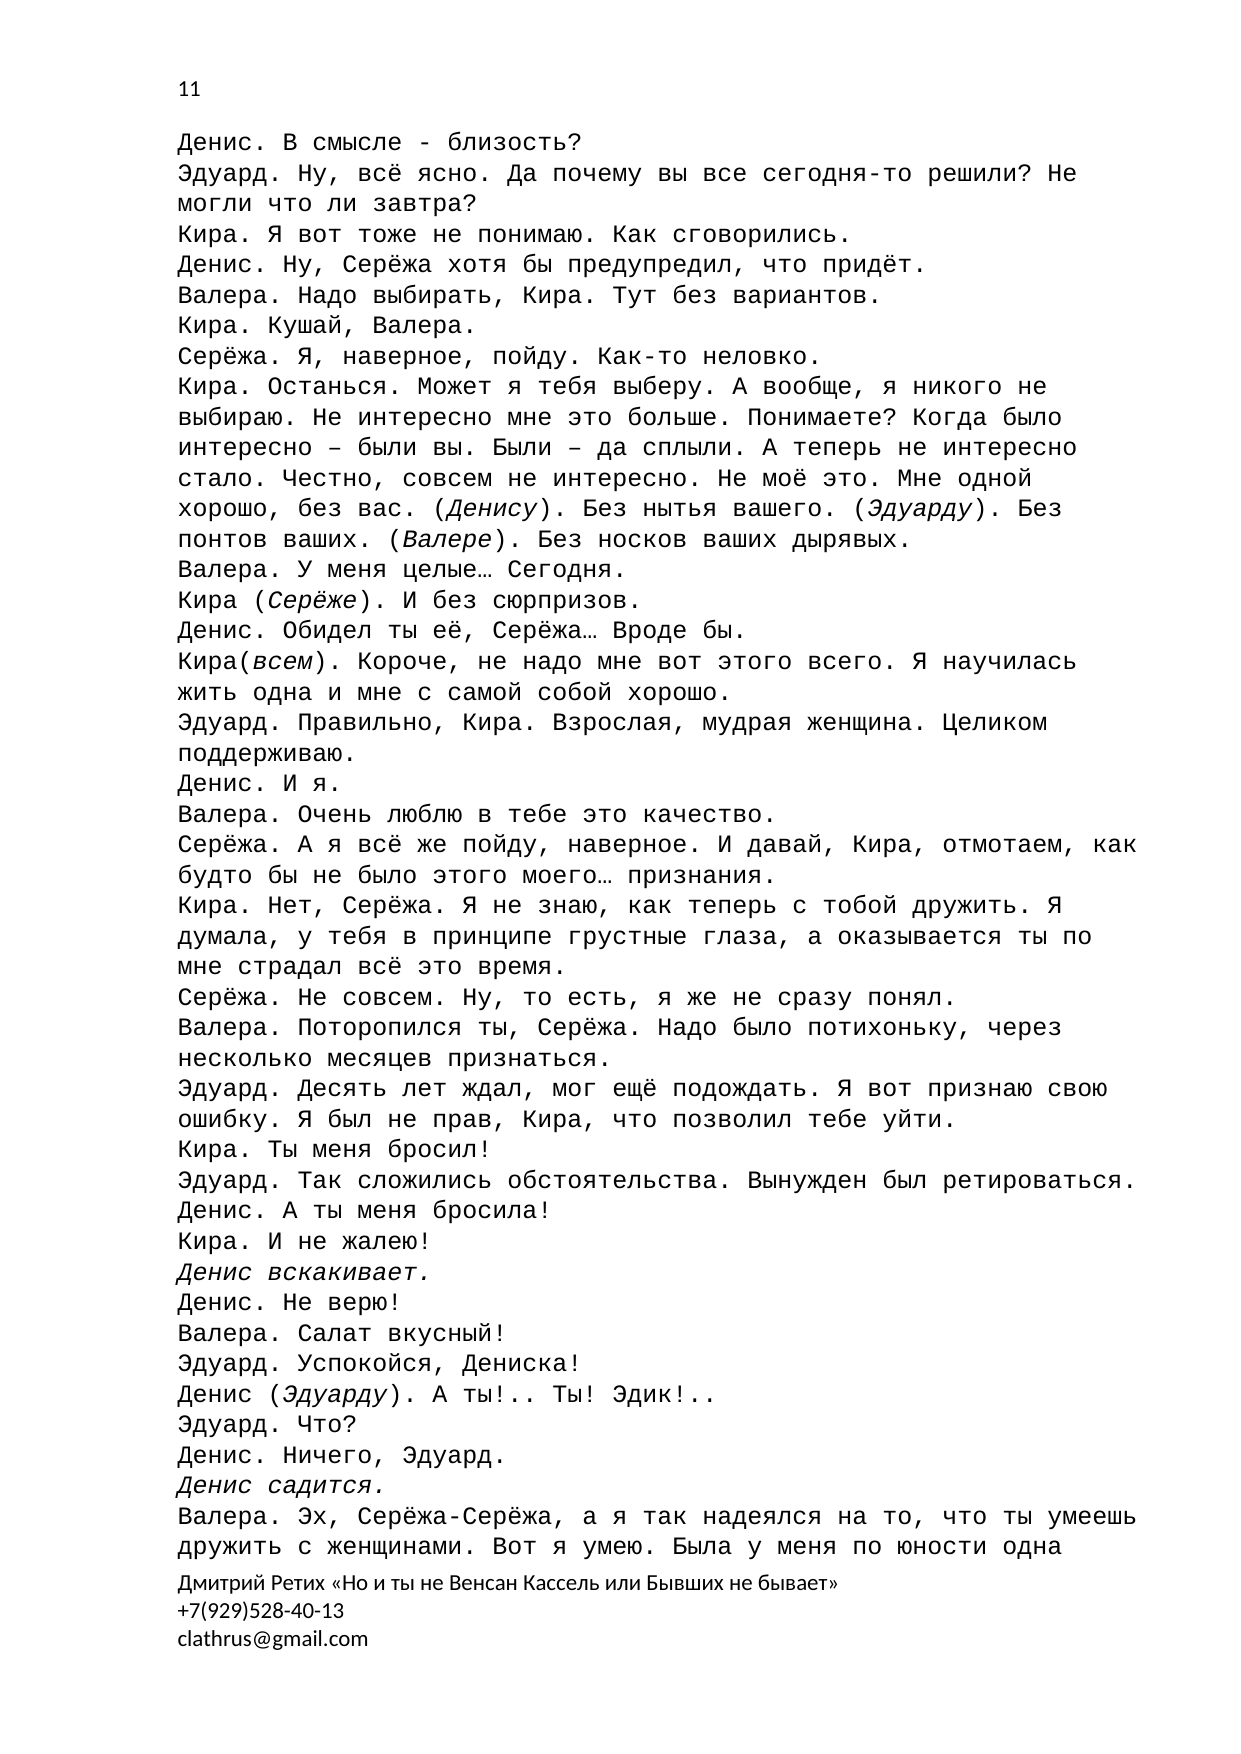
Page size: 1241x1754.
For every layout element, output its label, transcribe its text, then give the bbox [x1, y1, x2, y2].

text Денис садится. [177, 1473, 1152, 1501]
text Кира. Ты меня бросил! [177, 1137, 1152, 1165]
text Валера. У меня целые… Сегодня. [177, 557, 1152, 585]
text Валера. Надо выбирать, Кира. Тут без вариантов. [177, 282, 1152, 311]
text Эдуард. Правильно, Кира. Взрослая, мудрая женщина. Целиком поддерживаю. [177, 710, 1152, 768]
text Эдуард. Так сложились обстоятельства. Вынужден был ретироваться. [177, 1167, 1152, 1196]
text Денис. Не верю! [177, 1289, 1152, 1318]
text Эдуард. Десять лет ждал, мог ещё подождать. Я вот признаю свою ошибку. Я был не прав, Кира, что позволил тебе уйти. [177, 1076, 1152, 1135]
text Денис. Ну, Серёжа хотя бы предупредил, что придёт. [177, 252, 1152, 280]
text Денис. И я. [177, 771, 1152, 799]
text Кира(всем). Короче, не надо мне вот этого всего. Я научилась жить одна и мне с самой собой хорошо. [177, 649, 1152, 707]
text Денис. А ты меня бросила! [177, 1198, 1152, 1226]
text Серёжа. А я всё же пойду, наверное. И давай, Кира, отмотаем, как будто бы не было этого моего… признания. [177, 832, 1152, 891]
text Кира. Кушай, Валера. [177, 313, 1152, 341]
text Валера. Очень люблю в тебе это качество. [177, 801, 1152, 829]
text Денис (Эдуарду). А ты!.. Ты! Эдик!.. [177, 1381, 1152, 1409]
text Серёжа. Не совсем. Ну, то есть, я же не сразу понял. [177, 984, 1152, 1013]
text Эдуард. Что? [177, 1412, 1152, 1440]
text Денис. Обидел ты её, Серёжа… Вроде бы. [177, 618, 1152, 646]
text Серёжа. Я, наверное, пойду. Как-то неловко. [177, 343, 1152, 372]
text Денис вскакивает. [177, 1259, 1152, 1287]
text Кира. И не жалею! [177, 1228, 1152, 1257]
text Эдуард. Ну, всё ясно. Да почему вы все сегодня-то решили? Не могли что ли завтра? [177, 160, 1152, 219]
text Кира. Я вот тоже не понимаю. Как сговорились. [177, 221, 1152, 250]
text Денис. В смысле - близость? [177, 130, 1152, 158]
text Кира (Серёже). И без сюрпризов. [177, 588, 1152, 616]
text Кира. Нет, Серёжа. Я не знаю, как теперь с тобой дружить. Я думала, у тебя в принципе грустные глаза, а оказывается ты по мне страдал всё это время. [177, 893, 1152, 982]
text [177, 1503, 1152, 1562]
text Эдуард. Успокойся, Дениска! [177, 1351, 1152, 1379]
text Валера. Поторопился ты, Серёжа. Надо было потихоньку, через несколько месяцев признаться. [177, 1015, 1152, 1074]
text Валера. Салат вкусный! [177, 1320, 1152, 1348]
text Денис. Ничего, Эдуард. [177, 1442, 1152, 1471]
text Кира. Останься. Может я тебя выберу. А вообще, я никого не выбираю. Не интересно мне это больше. Понимаете? Когда было интересно – были вы. Были – да сплыли. А теперь не интересно стало. Честно, совсем не интересно. Не моё это. Мне одной хорошо, без вас. (Денису). Без нытья вашего. (Эдуарду). Без понтов ваших. (Валере). Без носков ваших дырявых. [177, 374, 1152, 555]
